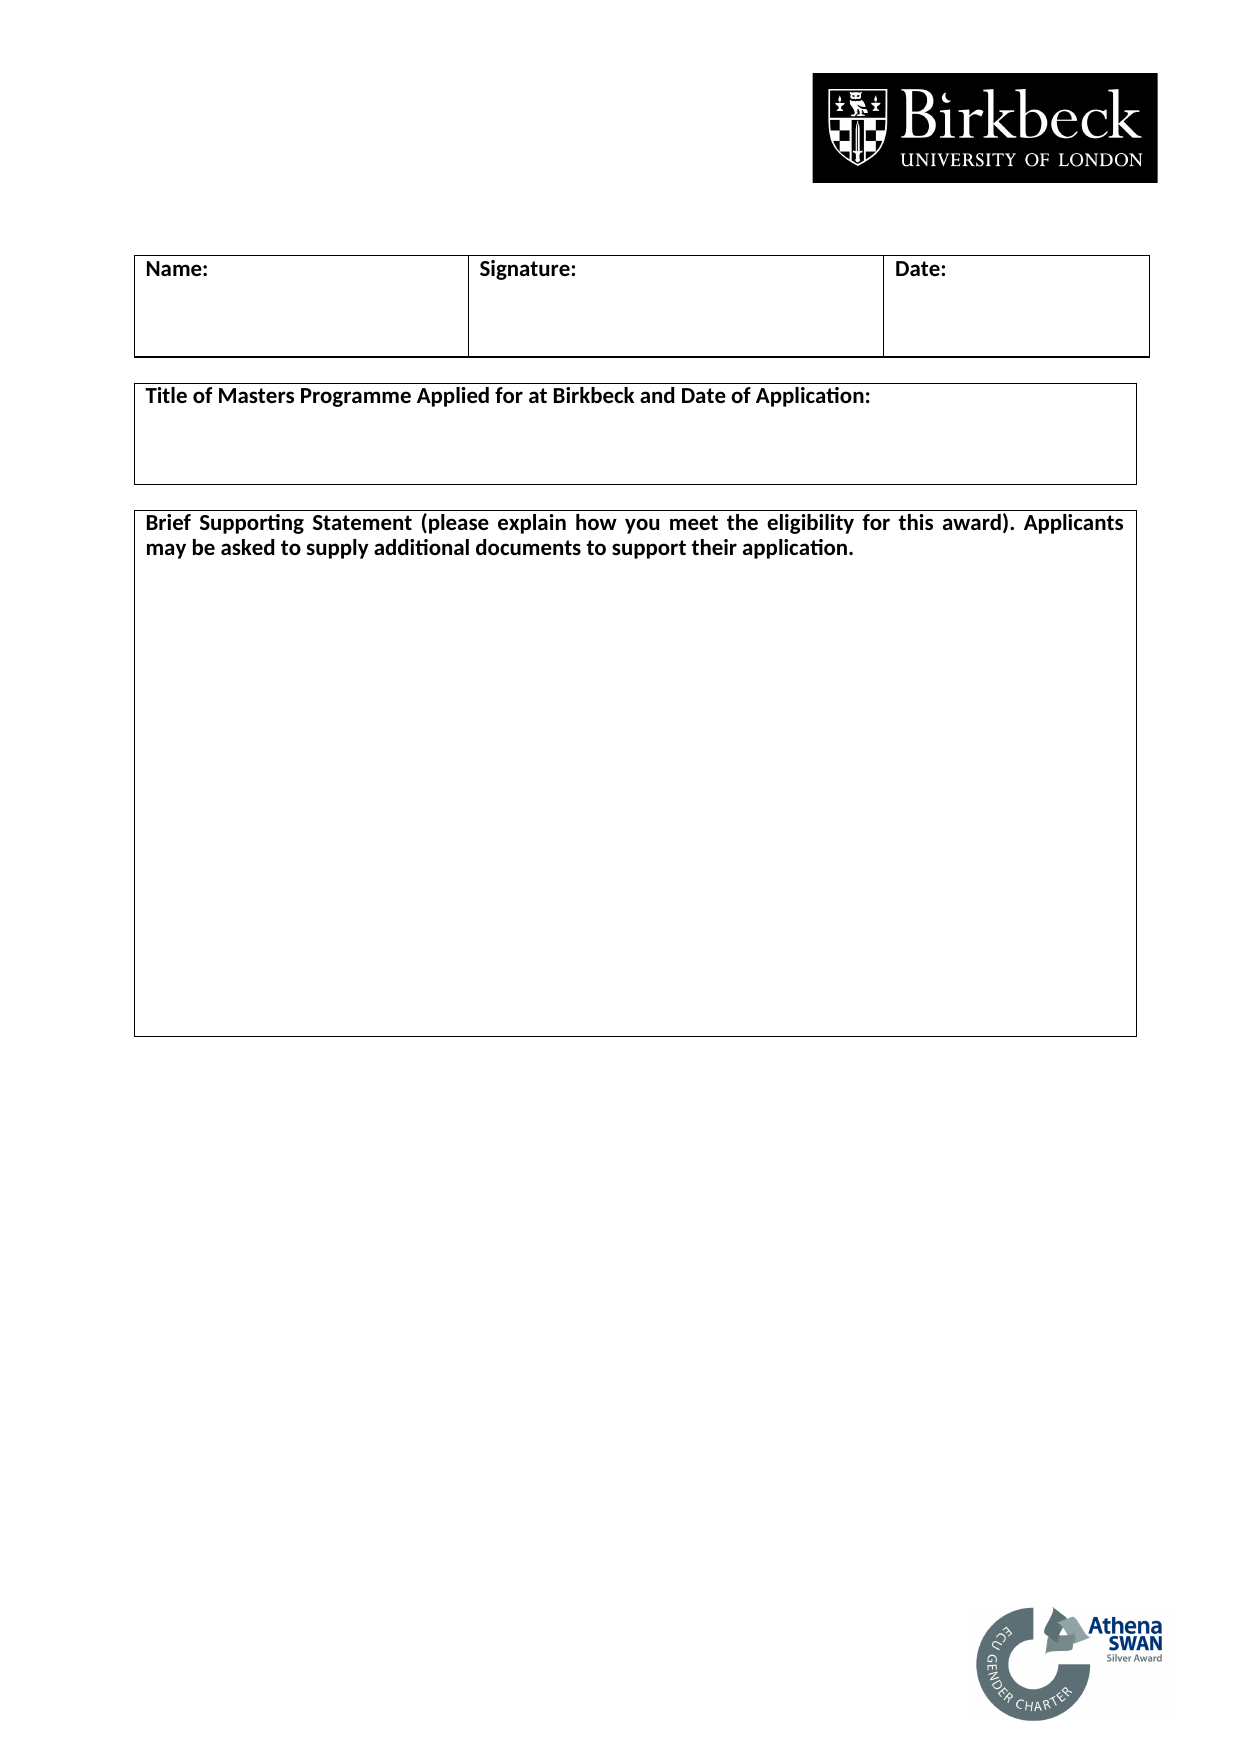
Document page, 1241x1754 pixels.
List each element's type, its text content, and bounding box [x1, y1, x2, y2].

table_header Brief Supporting Statement (please explain how you meet the eligibility for this award). Applicants may be asked to supply additional documents to support their application. [135, 511, 1136, 1036]
picture [965, 1606, 1174, 1721]
table_header Date: [884, 256, 1149, 356]
table_header Signature: [469, 256, 883, 356]
table_header Title of Masters Programme Applied for at Birkbeck and Date of Application: [135, 384, 1136, 483]
picture [812, 73, 1158, 183]
table_header Name: [135, 256, 468, 356]
